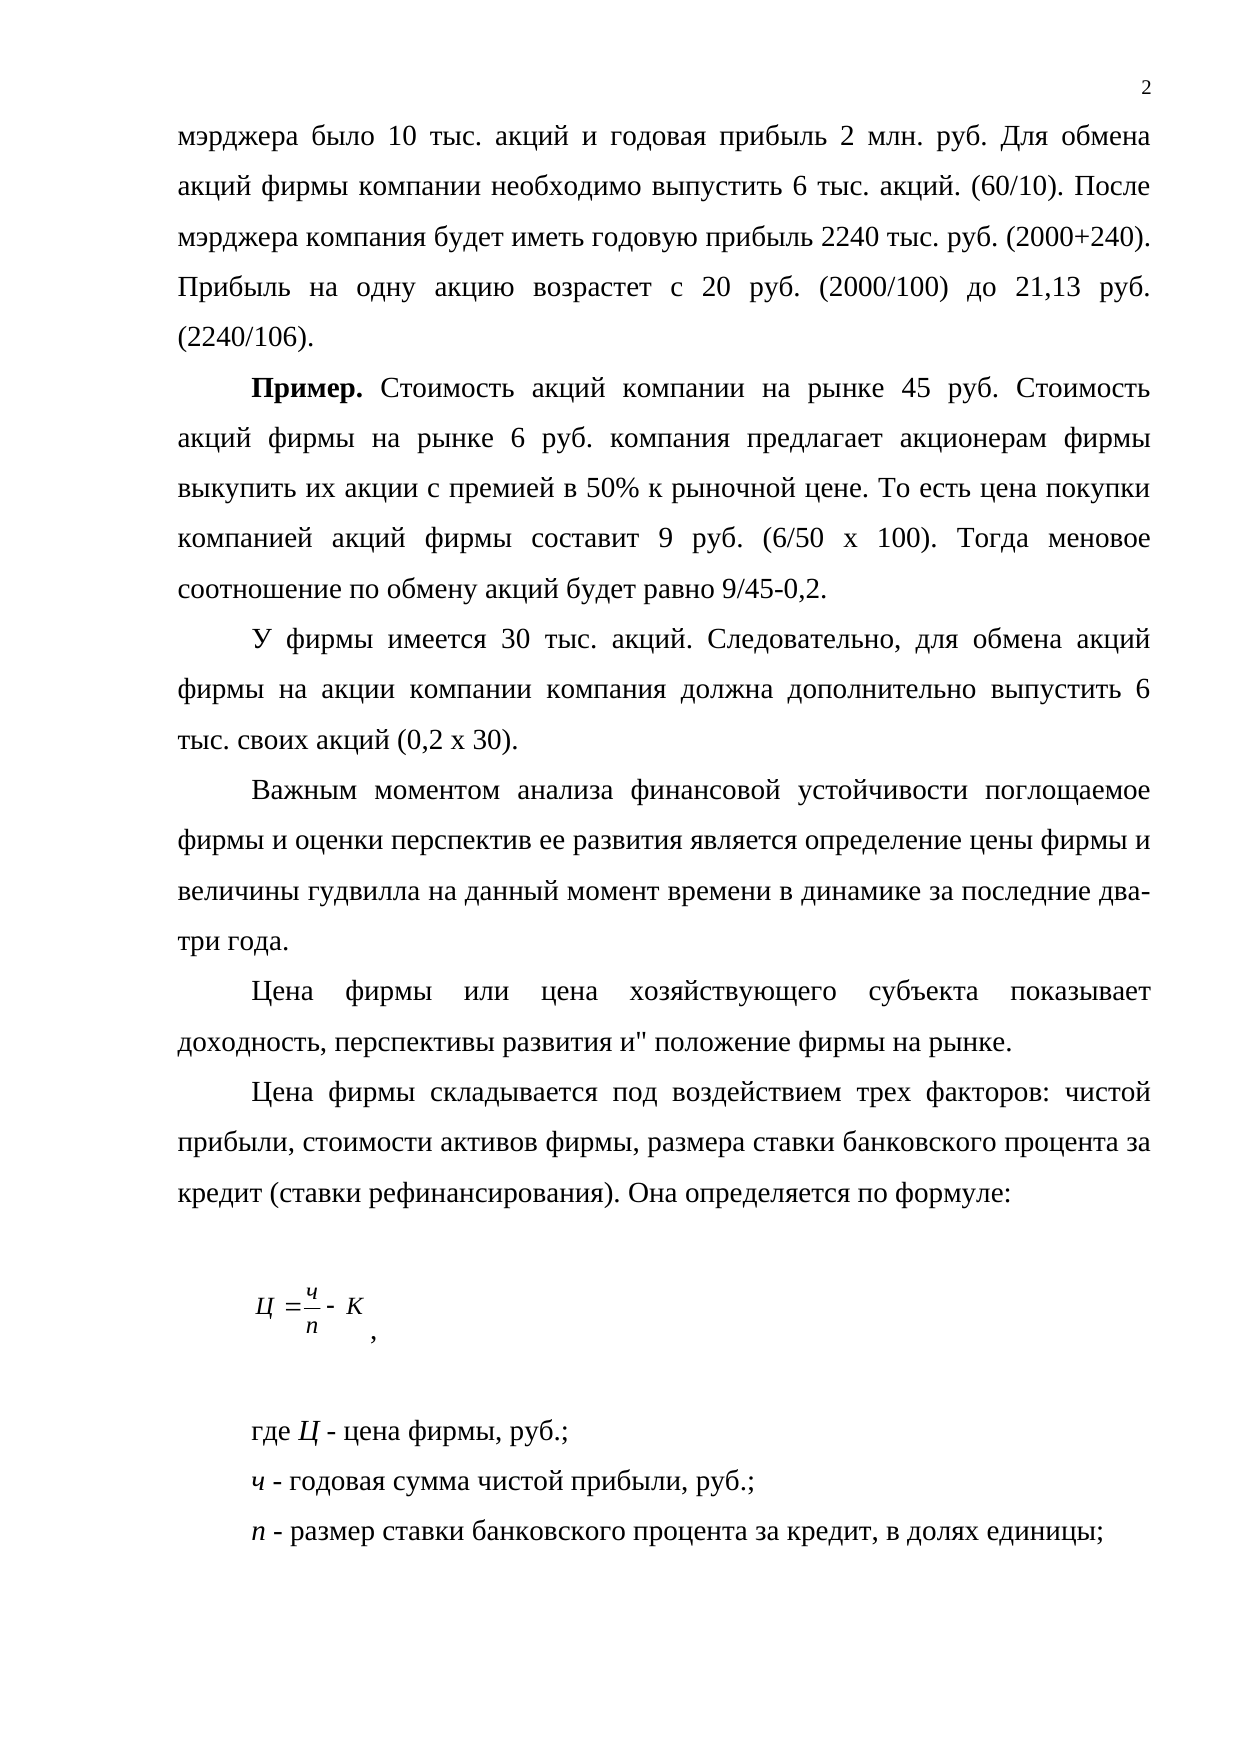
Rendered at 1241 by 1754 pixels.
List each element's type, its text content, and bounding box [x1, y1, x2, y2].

text У фирмы имеется 30 тыс. акций. Следовательно, для обмена акций фирмы на акции компании компания должна дополнительно выпустить 6 тыс. своих акций (0,2 х 30). [177, 621, 1152, 755]
text Пример. Стоимость акций компании на рынке 45 руб. Стоимость акций фирмы на рынке 6 руб. компания предлагает акционерам фирмы выкупить их акции с премией в 50% к рыночной цене. То есть цена покупки компанией акций фирмы составит 9 руб. (6/50 х 100). Тогда меновое соотношение по обмену акций будет равно 9/45-0,2. [177, 370, 1152, 604]
text где Ц - цена фирмы, руб.; [177, 1413, 1152, 1446]
text Важным моментом анализа финансовой устойчивости поглощаемое фирмы и оценки перспектив ее развития является определение цены фирмы и величины гудвилла на данный момент времени в динамике за последние два-три года. [177, 772, 1152, 957]
text Цена фирмы или цена хозяйствующего субъекта показывает доходность, перспективы развития и" положение фирмы на рынке. [177, 973, 1152, 1057]
text Цена фирмы складывается под воздействием трех факторов: чистой прибыли, стоимости активов фирмы, размера ставки банковского процента за кредит (ставки рефинансирования). Она определяется по формуле: [177, 1074, 1152, 1208]
text n - размер ставки банковского процента за кредит, в долях единицы; [177, 1513, 1152, 1547]
text , [177, 1275, 1152, 1346]
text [177, 118, 1152, 353]
text ч - годовая сумма чистой прибыли, руб.; [177, 1463, 1152, 1497]
